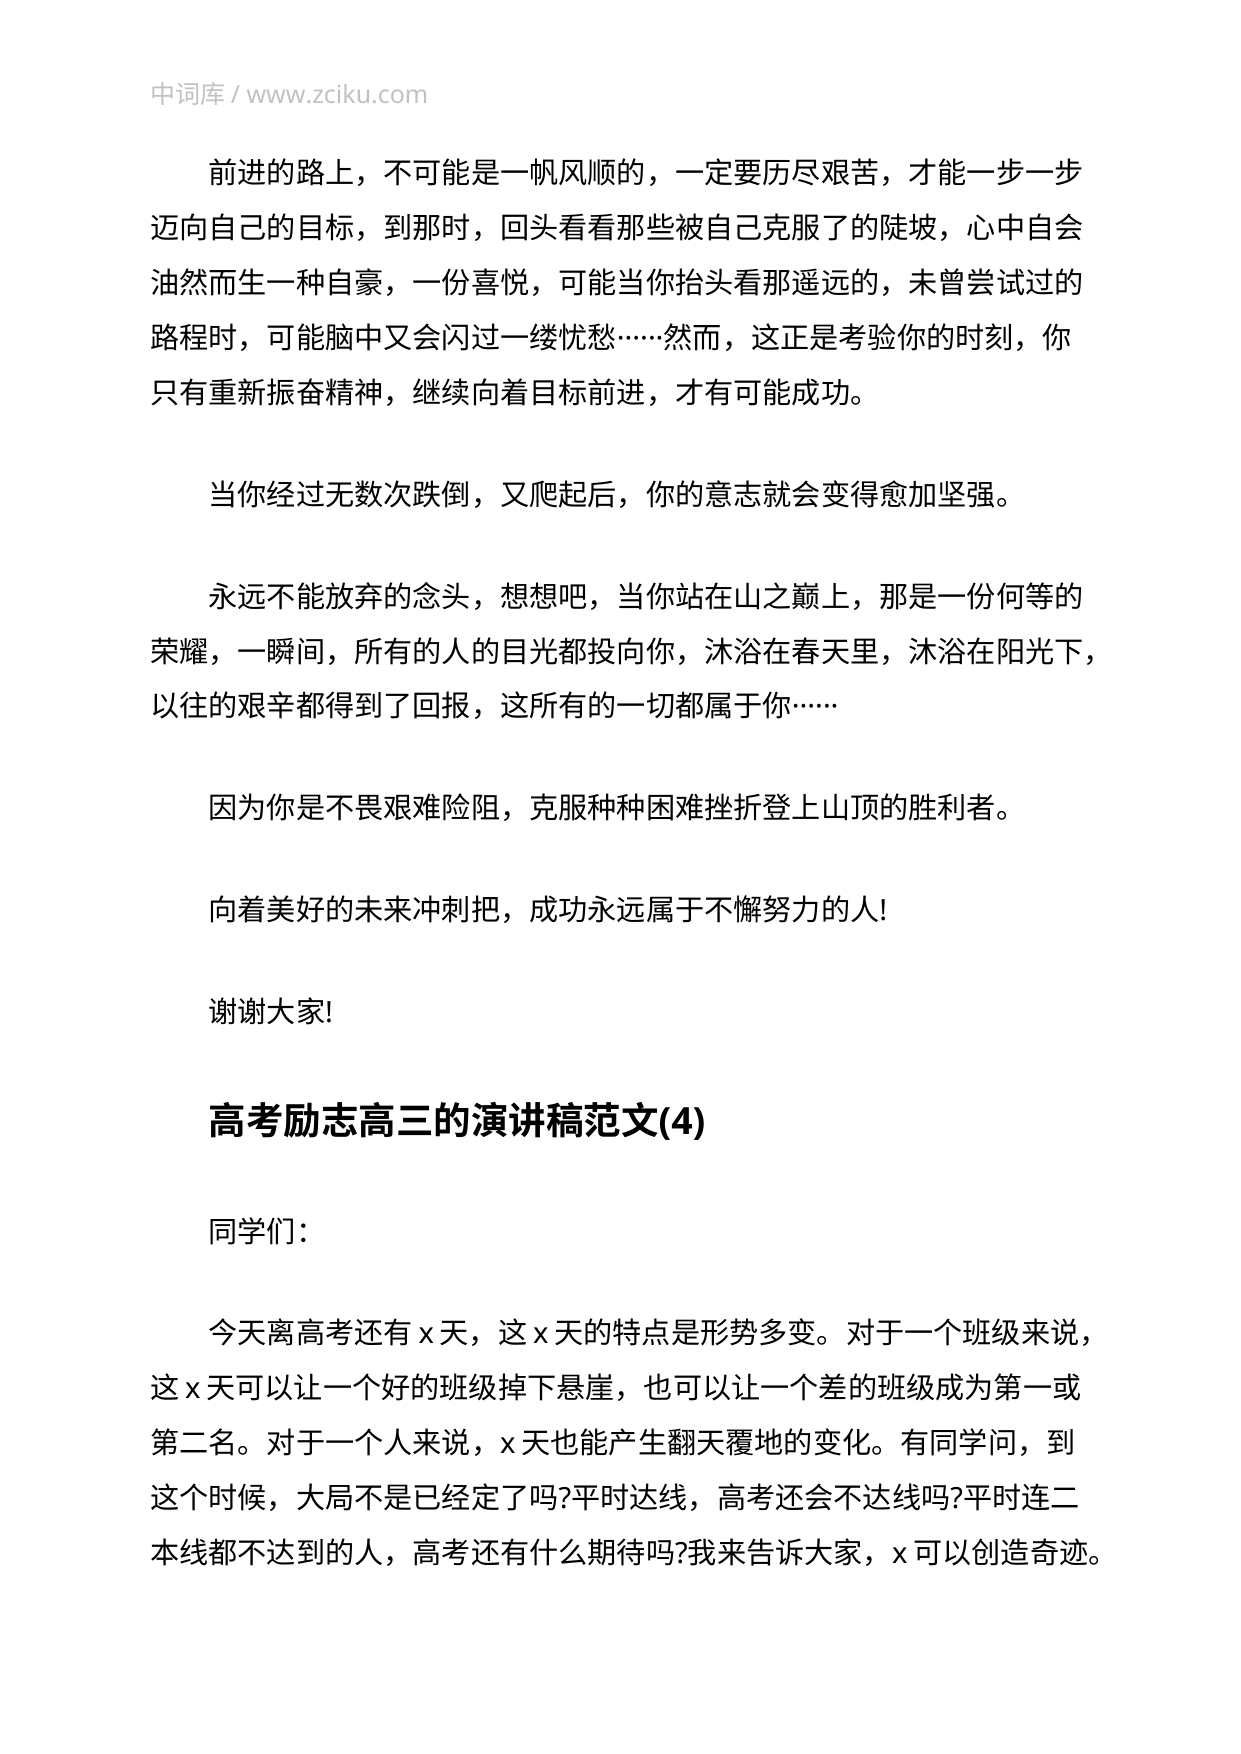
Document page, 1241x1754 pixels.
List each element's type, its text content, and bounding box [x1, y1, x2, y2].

text 向着美好的未来冲刺把，成功永远属于不懈努力的人! [150, 887, 1090, 929]
text 今天离高考还有x天，这x天的特点是形势多变。对于一个班级来说，这x天可以让一个好的班级掉下悬崖，也可以让一个差的班级成为第一或第二名。对于一个人来说，x天也能产生翻天覆地的变化。有同学问，到这个时候，大局不是已经定了吗?平时达线，高考还会不达线吗?平时连二本线都不达到的人，高考还有什么期待吗?我来告诉大家，x可以创造奇迹。 [150, 1310, 1090, 1572]
text 谢谢大家! [150, 989, 1090, 1031]
text 因为你是不畏艰难险阻，克服种种困难挫折登上山顶的胜利者。 [150, 785, 1090, 827]
text 前进的路上，不可能是一帆风顺的，一定要历尽艰苦，才能一步一步迈向自己的目标，到那时，回头看看那些被自己克服了的陡坡，心中自会油然而生一种自豪，一份喜悦，可能当你抬头看那遥远的，未曾尝试过的路程时，可能脑中又会闪过一缕忧愁······然而，这正是考验你的时刻，你只有重新振奋精神，继续向着目标前进，才有可能成功。 [150, 150, 1090, 412]
text 高考励志高三的演讲稿范文(4) [150, 1091, 1090, 1145]
text 当你经过无数次跌倒，又爬起后，你的意志就会变得愈加坚强。 [150, 471, 1090, 514]
text 永远不能放弃的念头，想想吧，当你站在山之巅上，那是一份何等的荣耀，一瞬间，所有的人的目光都投向你，沐浴在春天里，沐浴在阳光下，以往的艰辛都得到了回报，这所有的一切都属于你······ [150, 573, 1090, 725]
text 同学们： [150, 1208, 1090, 1251]
